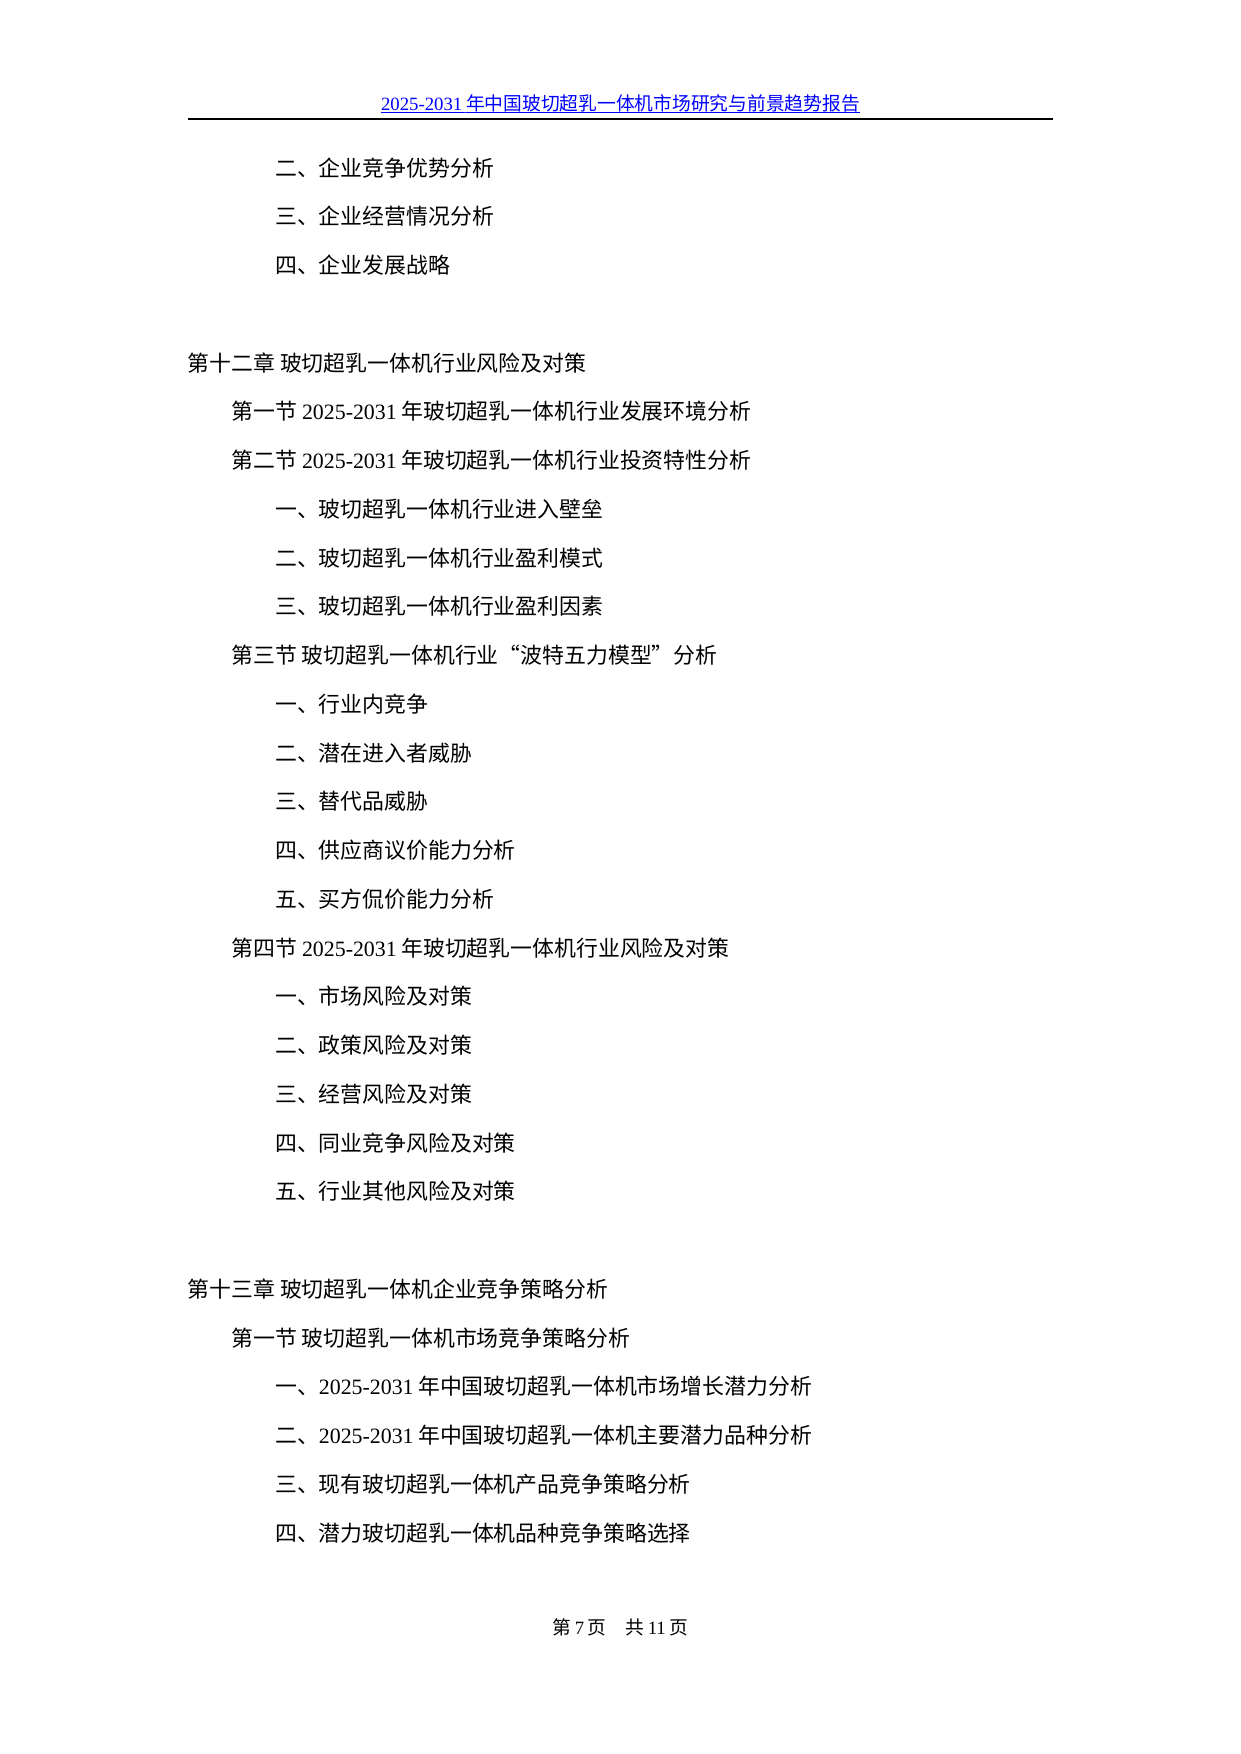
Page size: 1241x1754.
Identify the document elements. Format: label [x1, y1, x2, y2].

text [187, 150, 1053, 1548]
